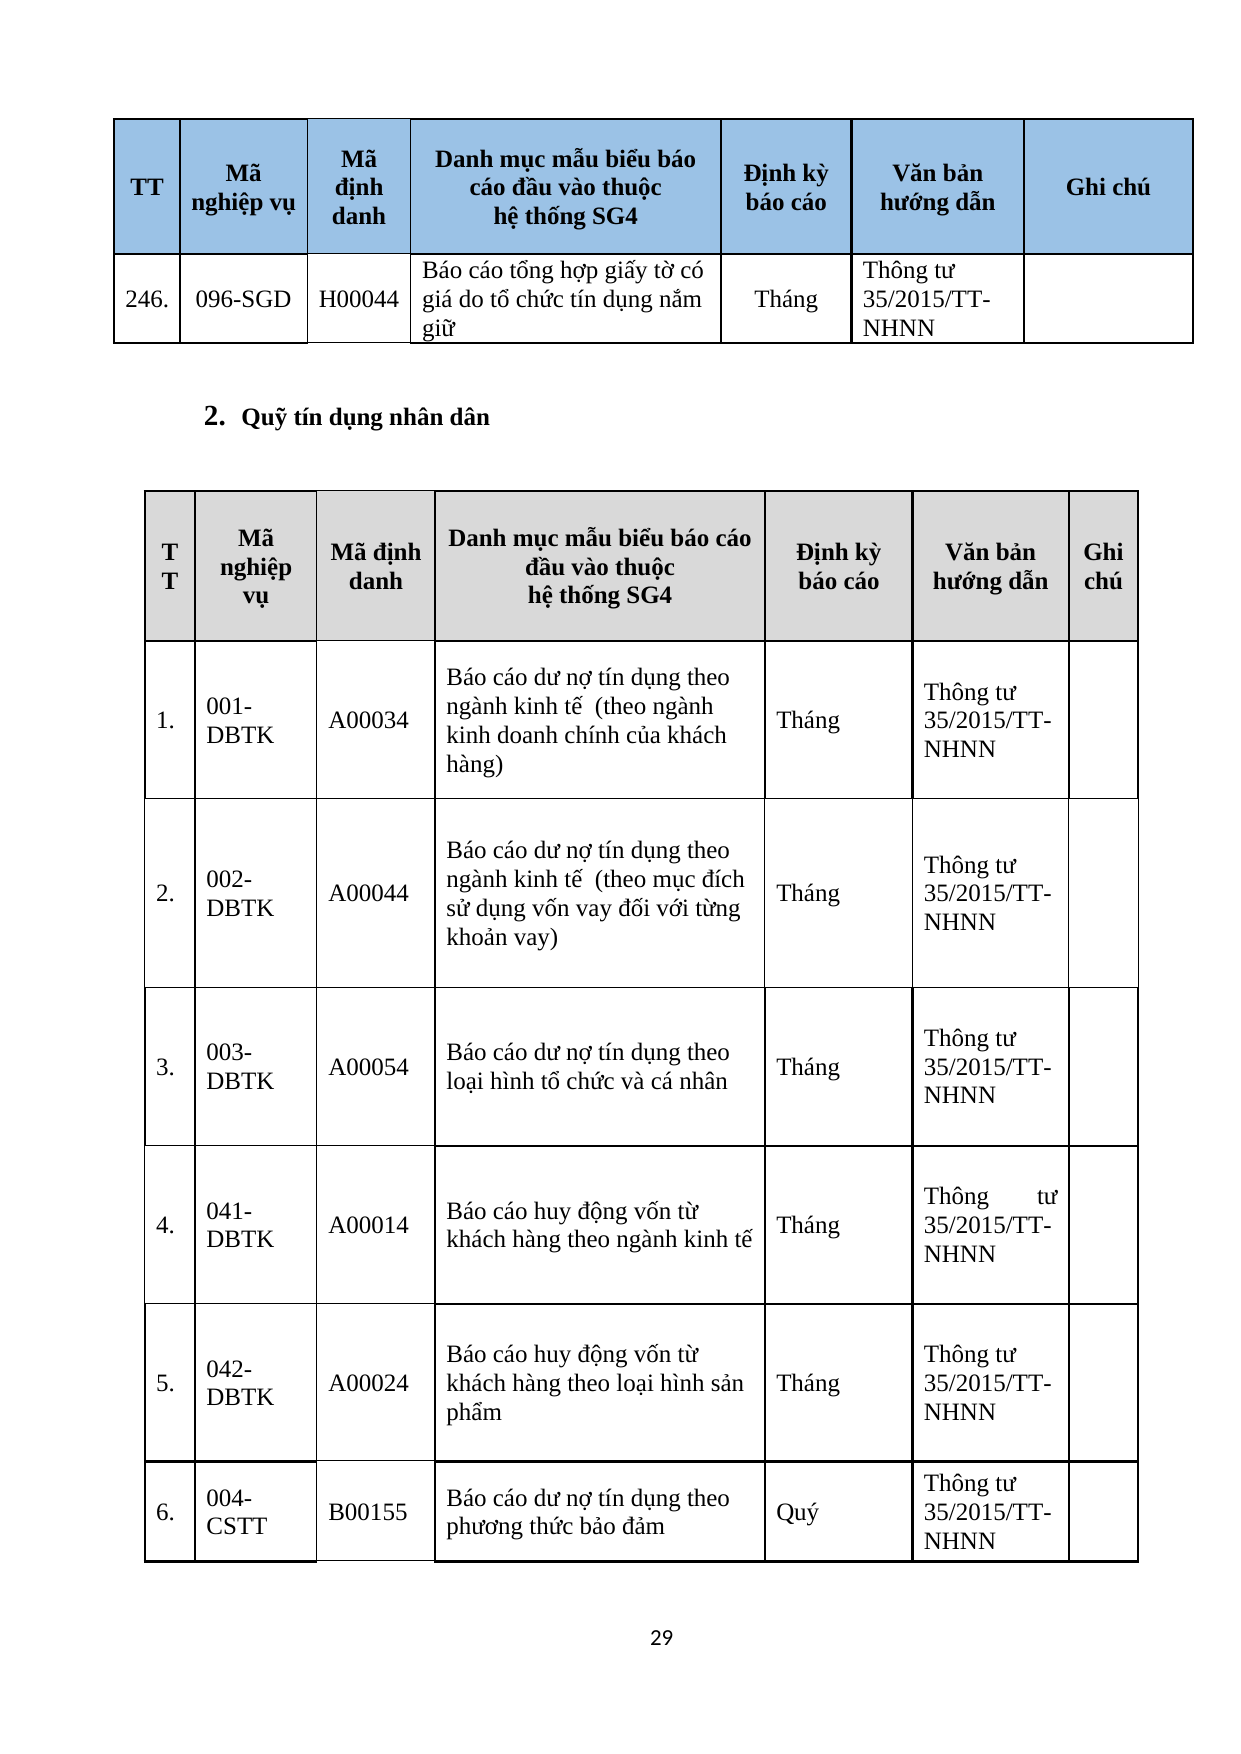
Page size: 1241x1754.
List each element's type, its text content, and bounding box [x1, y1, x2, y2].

table_cell 096-SGD [181, 255, 307, 342]
table_cell Tháng [765, 799, 912, 987]
table_cell Báo cáo dư nợ tín dụng theo ngành kinh tế (theo ngành kinh doanh chính của khách hàng) [436, 642, 764, 798]
table_cell [146, 1304, 194, 1460]
table_cell [1070, 1305, 1137, 1460]
table_cell A00054 [317, 988, 434, 1145]
table_cell [145, 1146, 194, 1302]
table_header Mã định danh [317, 491, 434, 640]
table_cell [1069, 799, 1138, 987]
table_header Danh mục mẫu biểu báo cáo đầu vào thuộc hệ thống SG4 [411, 120, 720, 253]
table_cell [1070, 1463, 1137, 1560]
table_cell Thông tư 35/2015/TT-NHNN [914, 1147, 1068, 1302]
table_header Mã định danh [308, 119, 410, 253]
table_cell Báo cáo dư nợ tín dụng theo loại hình tổ chức và cá nhân [436, 988, 764, 1145]
table_cell 041-DBTK [196, 1146, 316, 1302]
table_cell Báo cáo huy động vốn từ khách hàng theo loại hình sản phẩm [436, 1305, 764, 1460]
table_header TT [146, 492, 194, 640]
table_cell A00044 [317, 799, 434, 987]
table_cell B00155 [317, 1461, 434, 1560]
table_cell A00034 [317, 641, 434, 798]
table_cell [146, 642, 194, 798]
table_cell Thông tư 35/2015/TT-NHNN [913, 799, 1068, 987]
table_cell Tháng [722, 255, 850, 342]
table_cell Báo cáo tổng hợp giấy tờ có giá do tổ chức tín dụng nắm giữ [411, 255, 720, 342]
table_cell Tháng [766, 642, 911, 798]
table_cell 001-DBTK [196, 642, 316, 798]
table_cell [1025, 255, 1192, 342]
table_cell [146, 1463, 194, 1560]
table_cell [1070, 642, 1137, 798]
table_cell [1070, 988, 1137, 1145]
list Quỹ tín dụng nhân dân [204, 398, 1134, 431]
table_cell Tháng [766, 1305, 911, 1460]
table_cell [146, 988, 194, 1145]
table_header Định kỳ báo cáo [766, 492, 911, 640]
table_cell 003-DBTK [196, 988, 316, 1145]
table_header Định kỳ báo cáo [722, 120, 850, 253]
table_header TT [115, 120, 179, 253]
table_header Mã nghiệp vụ [196, 492, 316, 640]
table_cell [145, 799, 194, 987]
table_cell A00014 [317, 1146, 434, 1302]
table_cell [1070, 1147, 1137, 1302]
table_cell Thông tư 35/2015/TT-NHNN [914, 1463, 1068, 1560]
table_header Ghi chú [1025, 120, 1192, 253]
table_cell Báo cáo dư nợ tín dụng theo phương thức bảo đảm [436, 1463, 764, 1560]
table_cell 042-DBTK [196, 1304, 316, 1460]
table_cell Tháng [766, 988, 911, 1145]
table_cell Báo cáo huy động vốn từ khách hàng theo ngành kinh tế [436, 1147, 764, 1302]
table_header Văn bản hướng dẫn [914, 492, 1068, 640]
table_cell A00024 [317, 1304, 434, 1460]
table_cell Thông tư 35/2015/TT-NHNN [853, 255, 1023, 342]
table_header Mã nghiệp vụ [181, 120, 307, 253]
table_cell H00044 [308, 254, 410, 342]
table_cell Thông tư 35/2015/TT-NHNN [914, 1305, 1068, 1460]
table_cell 004-CSTT [196, 1463, 316, 1560]
table_cell Thông tư 35/2015/TT-NHNN [914, 642, 1068, 798]
table_cell 002-DBTK [196, 799, 316, 987]
table_cell Tháng [766, 1147, 911, 1302]
table_header Ghi chú [1070, 492, 1137, 640]
table_header Văn bản hướng dẫn [853, 120, 1023, 253]
table_cell [115, 255, 179, 342]
table_cell Thông tư 35/2015/TT-NHNN [914, 988, 1068, 1145]
table_cell Báo cáo dư nợ tín dụng theo ngành kinh tế (theo mục đích sử dụng vốn vay đối với từng khoản vay) [436, 799, 764, 987]
table_header Danh mục mẫu biểu báo cáo đầu vào thuộc hệ thống SG4 [436, 492, 764, 640]
table_cell Quý [766, 1463, 911, 1560]
